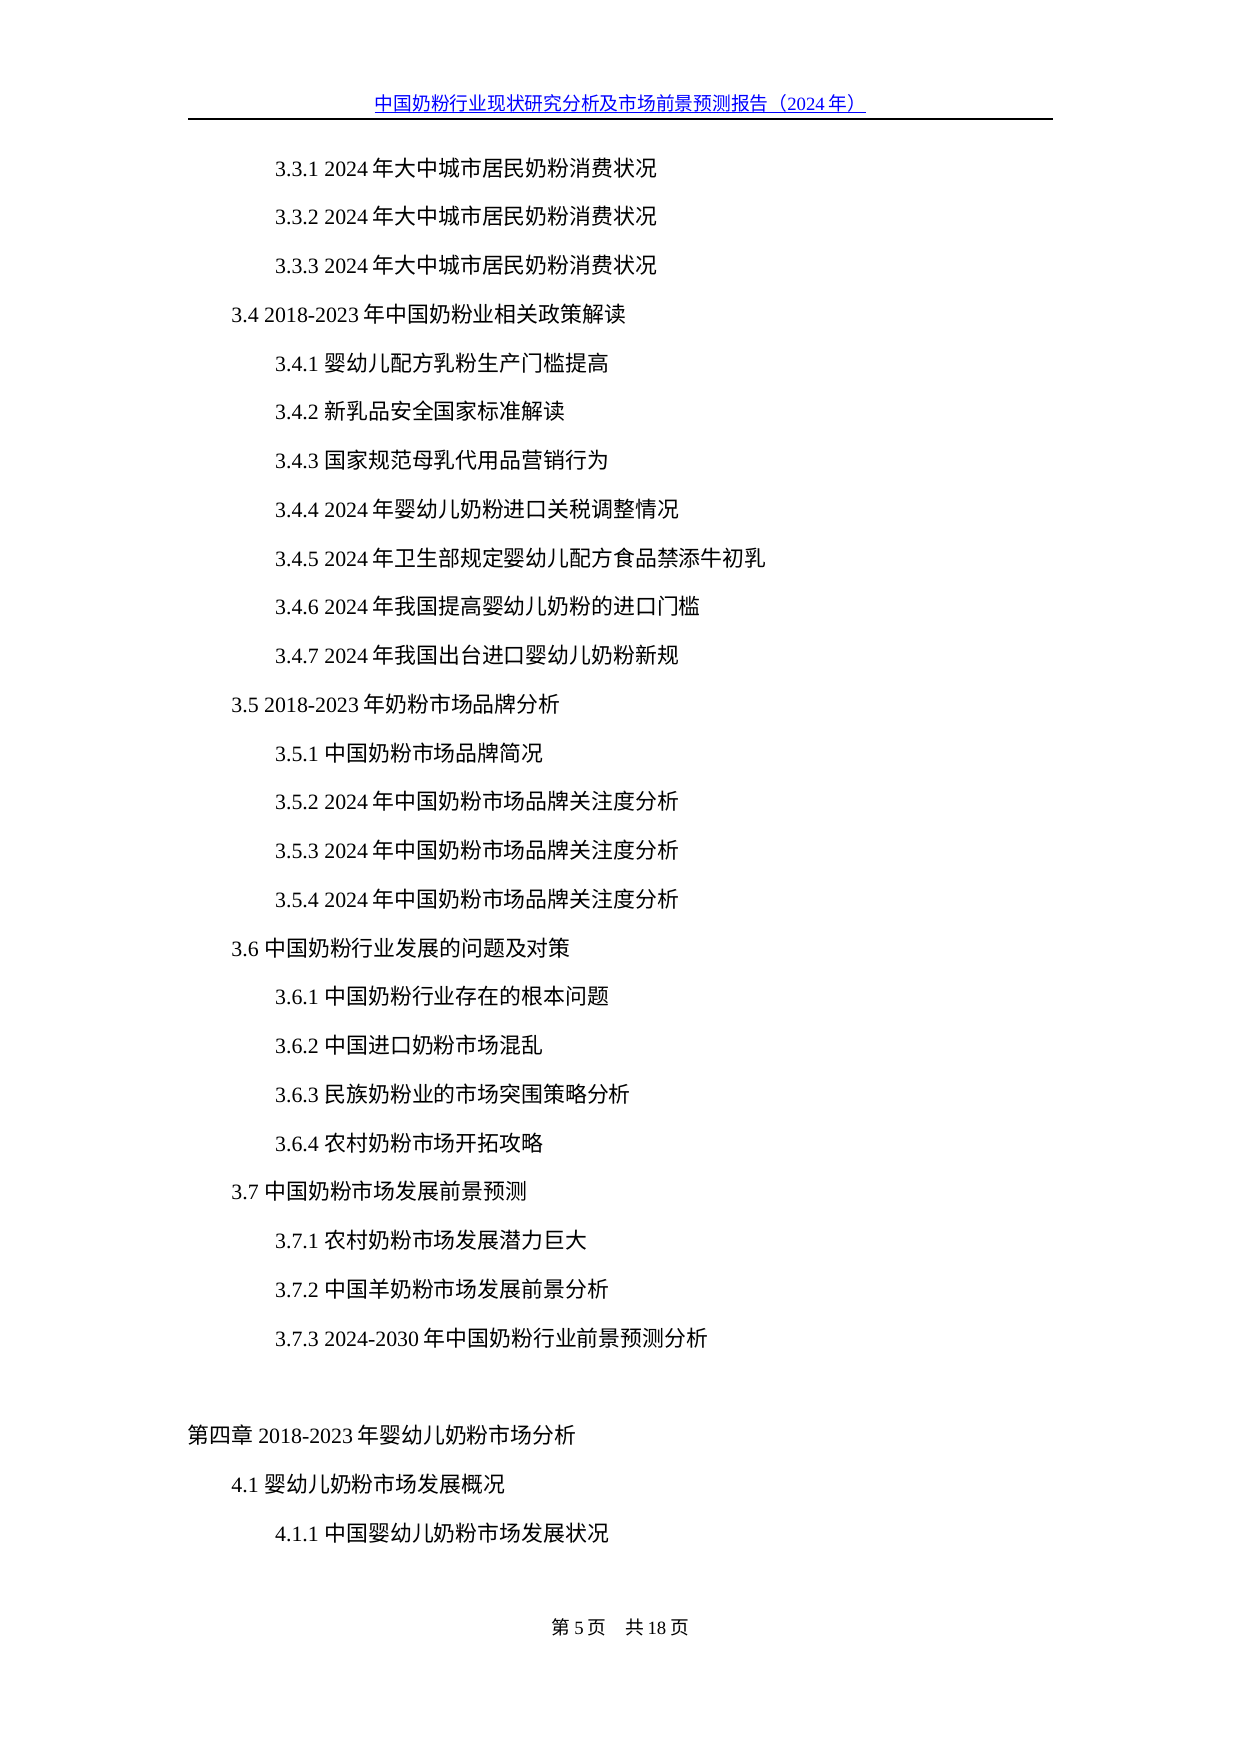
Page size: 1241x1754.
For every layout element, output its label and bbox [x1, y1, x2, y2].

text [187, 150, 1053, 1548]
